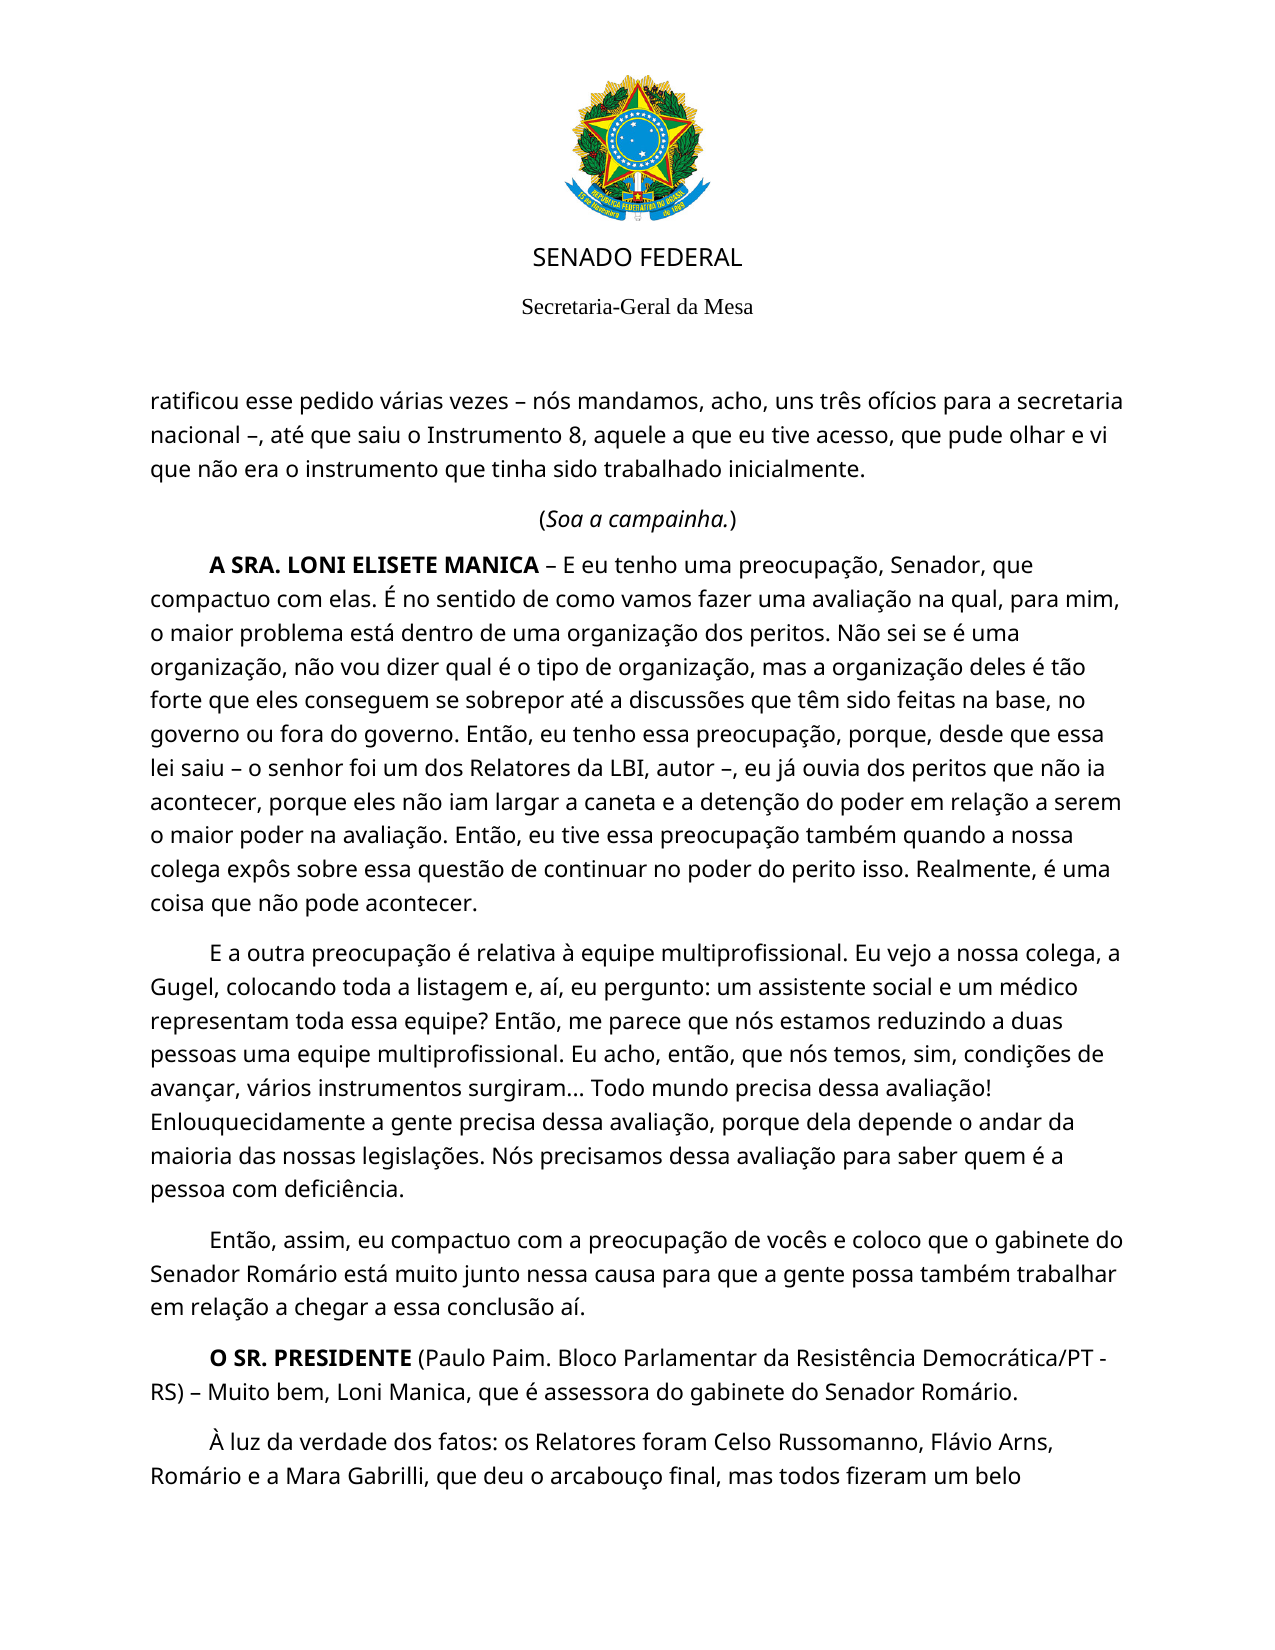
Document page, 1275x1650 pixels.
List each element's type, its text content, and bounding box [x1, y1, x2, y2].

picture [564, 75, 711, 221]
text E a outra preocupação é relativa à equipe multiprofissional. Eu vejo a nossa colega, a Gugel, colocando toda a listagem e, aí, eu pergunto: um assistente social e um médico representam toda essa equipe? Então, me parece que nós estamos reduzindo a duas pessoas uma equipe multiprofissional. Eu acho, então, que nós temos, sim, condições de avançar, vários instrumentos surgiram... Todo mundo precisa dessa avaliação! Enlouquecidamente a gente precisa dessa avaliação, porque dela depende o andar da maioria das nossas legislações. Nós precisamos dessa avaliação para saber quem é a pessoa com deficiência. [150, 937, 1125, 1204]
text (Soa a campainha.) [150, 503, 1125, 534]
text A SRA. LONI ELISETE MANICA – E eu tenho uma preocupação, Senador, que compactuo com elas. É no sentido de como vamos fazer uma avaliação na qual, para mim, o maior problema está dentro de uma organização dos peritos. Não sei se é uma organização, não vou dizer qual é o tipo de organização, mas a organização deles é tão forte que eles conseguem se sobrepor até a discussões que têm sido feitas na base, no governo ou fora do governo. Então, eu tenho essa preocupação, porque, desde que essa lei saiu – o senhor foi um dos Relatores da LBI, autor –, eu já ouvia dos peritos que não ia acontecer, porque eles não iam largar a caneta e a detenção do poder em relação a serem o maior poder na avaliação. Então, eu tive essa preocupação também quando a nossa colega expôs sobre essa questão de continuar no poder do perito isso. Realmente, é uma coisa que não pode acontecer. [150, 549, 1125, 918]
text O SR. PRESIDENTE (Paulo Paim. Bloco Parlamentar da Resistência Democrática/PT - RS) – Muito bem, Loni Manica, que é assessora do gabinete do Senador Romário. [150, 1342, 1125, 1407]
text Então, assim, eu compactuo com a preocupação de vocês e coloco que o gabinete do Senador Romário está muito junto nessa causa para que a gente possa também trabalhar em relação a chegar a essa conclusão aí. [150, 1224, 1125, 1322]
